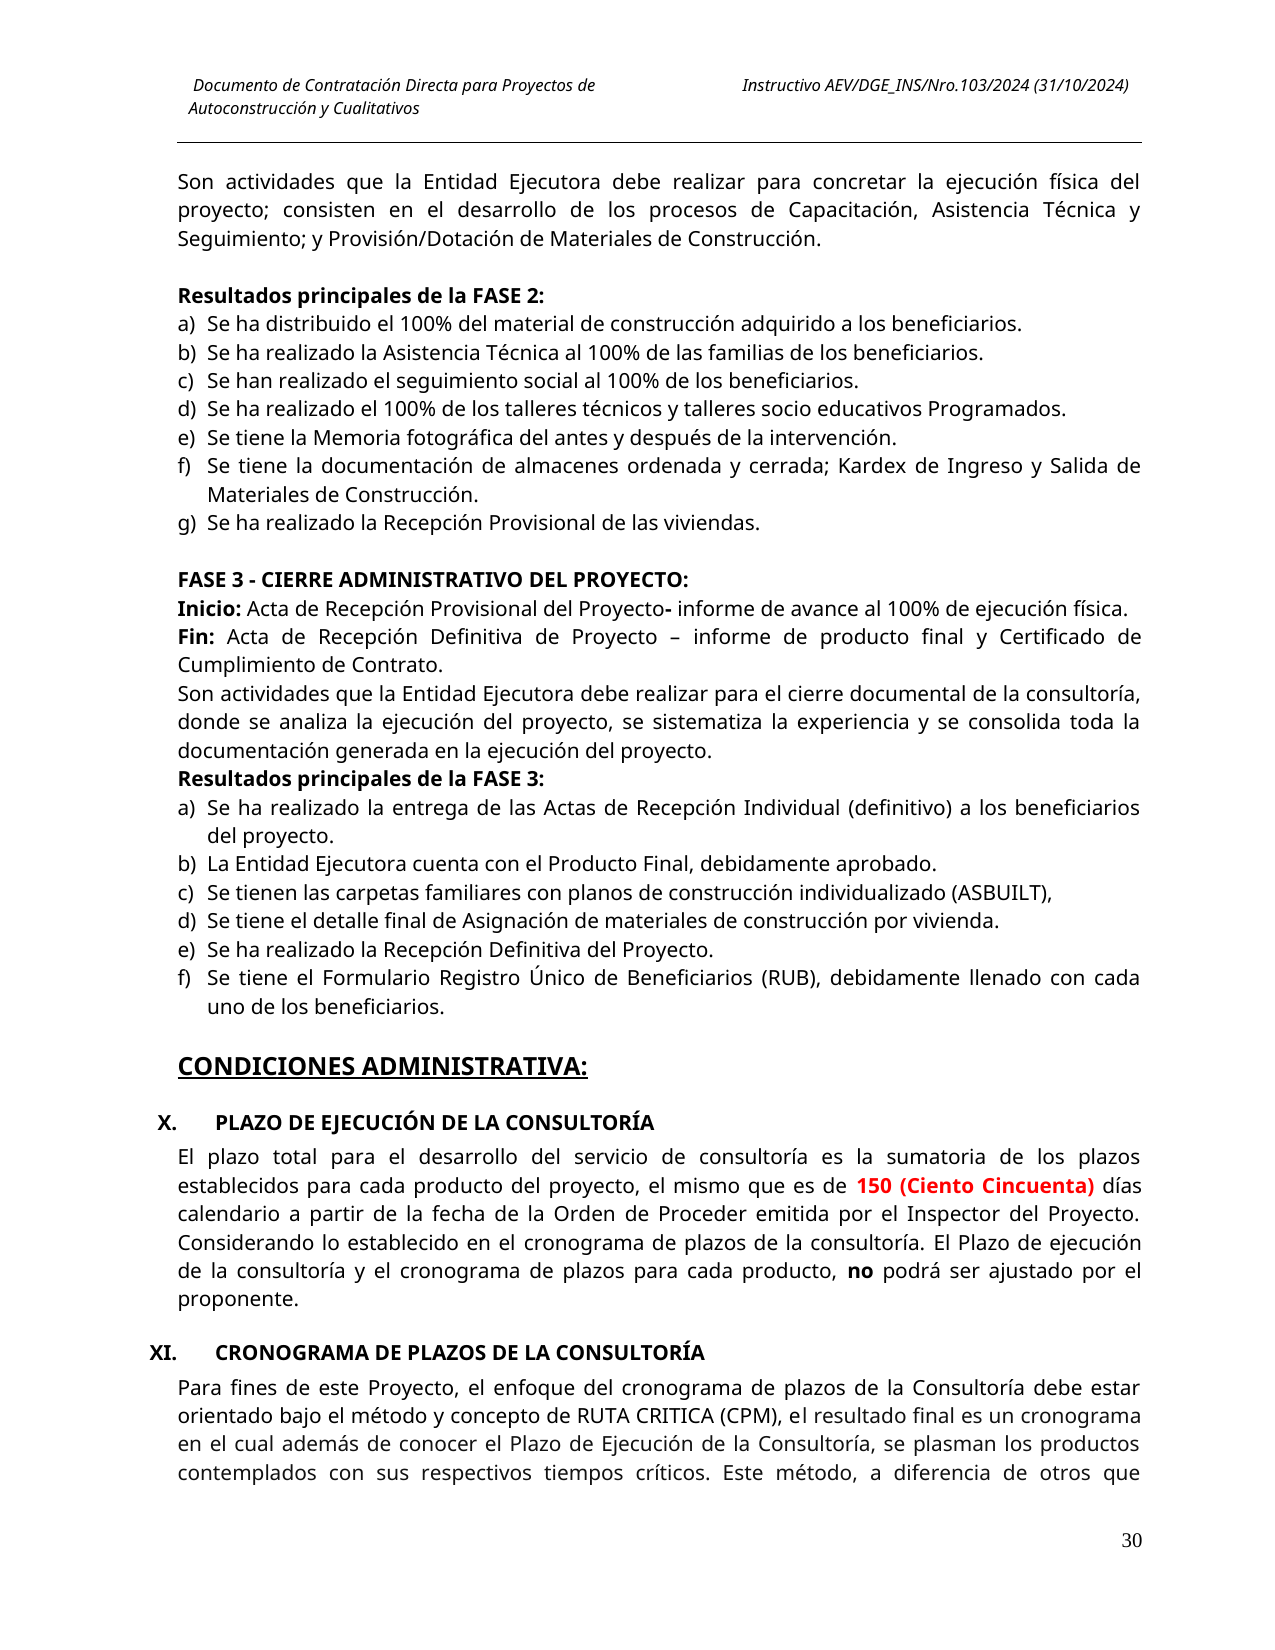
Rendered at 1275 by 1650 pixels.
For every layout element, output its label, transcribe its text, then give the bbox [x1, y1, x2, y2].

list Se ha realizado la Recepción Definitiva del Proyecto. [177, 935, 1142, 963]
list PLAZO DE EJECUCIÓN DE LA CONSULTORÍA [177, 1108, 1142, 1136]
text El plazo total para el desarrollo del servicio de consultoría es la sumatoria de los plazos establecidos para cada producto del proyecto, el mismo que es de 150 (Ciento Cincuenta) días calendario a partir de la fecha de la Orden de Proceder emitida por el Inspector del Proyecto. Considerando lo establecido en el cronograma de plazos de la consultoría. El Plazo de ejecución de la consultoría y el cronograma de plazos para cada producto, no podrá ser ajustado por el proponente. [177, 1142, 1142, 1313]
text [177, 1373, 1142, 1430]
list Se tiene el detalle final de Asignación de materiales de construcción por vivienda. [177, 906, 1142, 935]
list Se tienen las carpetas familiares con planos de construcción individualizado (ASBUILT), [177, 878, 1142, 906]
text Son actividades que la Entidad Ejecutora debe realizar para concretar la ejecución física del proyecto; consisten en el desarrollo de los procesos de Capacitación, Asistencia Técnica y Seguimiento; y Provisión/Dotación de Materiales de Construcción. [177, 167, 1142, 252]
list Se tiene el Formulario Registro Único de Beneficiarios (RUB), debidamente llenado con cada uno de los beneficiarios. [177, 963, 1142, 1020]
list Se ha realizado el 100% de los talleres técnicos y talleres socio educativos Programados. [177, 394, 1142, 423]
text Resultados principales de la FASE 2: [177, 281, 1142, 309]
list Se ha distribuido el 100% del material de construcción adquirido a los beneficiarios. [177, 309, 1142, 338]
text CONDICIONES ADMINISTRATIVA: [177, 1049, 1142, 1083]
list CRONOGRAMA DE PLAZOS DE LA CONSULTORÍA [177, 1338, 1142, 1366]
list Se tiene la documentación de almacenes ordenada y cerrada; Kardex de Ingreso y Salida de Materiales de Construcción. [177, 451, 1142, 508]
text Son actividades que la Entidad Ejecutora debe realizar para el cierre documental de la consultoría, donde se analiza la ejecución del proyecto, se sistematiza la experiencia y se consolida toda la documentación generada en la ejecución del proyecto. [177, 679, 1142, 764]
list Se tiene la Memoria fotográfica del antes y después de la intervención. [177, 423, 1142, 451]
text Inicio: Acta de Recepción Provisional del Proyecto- informe de avance al 100% de ejecución física. [177, 594, 1142, 622]
list Se ha realizado la Asistencia Técnica al 100% de las familias de los beneficiarios. [177, 338, 1142, 366]
text Resultados principales de la FASE 3: [177, 764, 1142, 793]
list Se ha realizado la Recepción Provisional de las viviendas. [177, 508, 1142, 537]
text FASE 3 - CIERRE ADMINISTRATIVO DEL PROYECTO: [177, 565, 1142, 594]
list Se ha realizado la entrega de las Actas de Recepción Individual (definitivo) a los beneficiarios del proyecto. [177, 793, 1142, 849]
list La Entidad Ejecutora cuenta con el Producto Final, debidamente aprobado. [177, 849, 1142, 878]
text Fin: Acta de Recepción Definitiva de Proyecto – informe de producto final y Certificado de Cumplimiento de Contrato. [177, 622, 1142, 679]
list Se han realizado el seguimiento social al 100% de los beneficiarios. [177, 366, 1142, 394]
